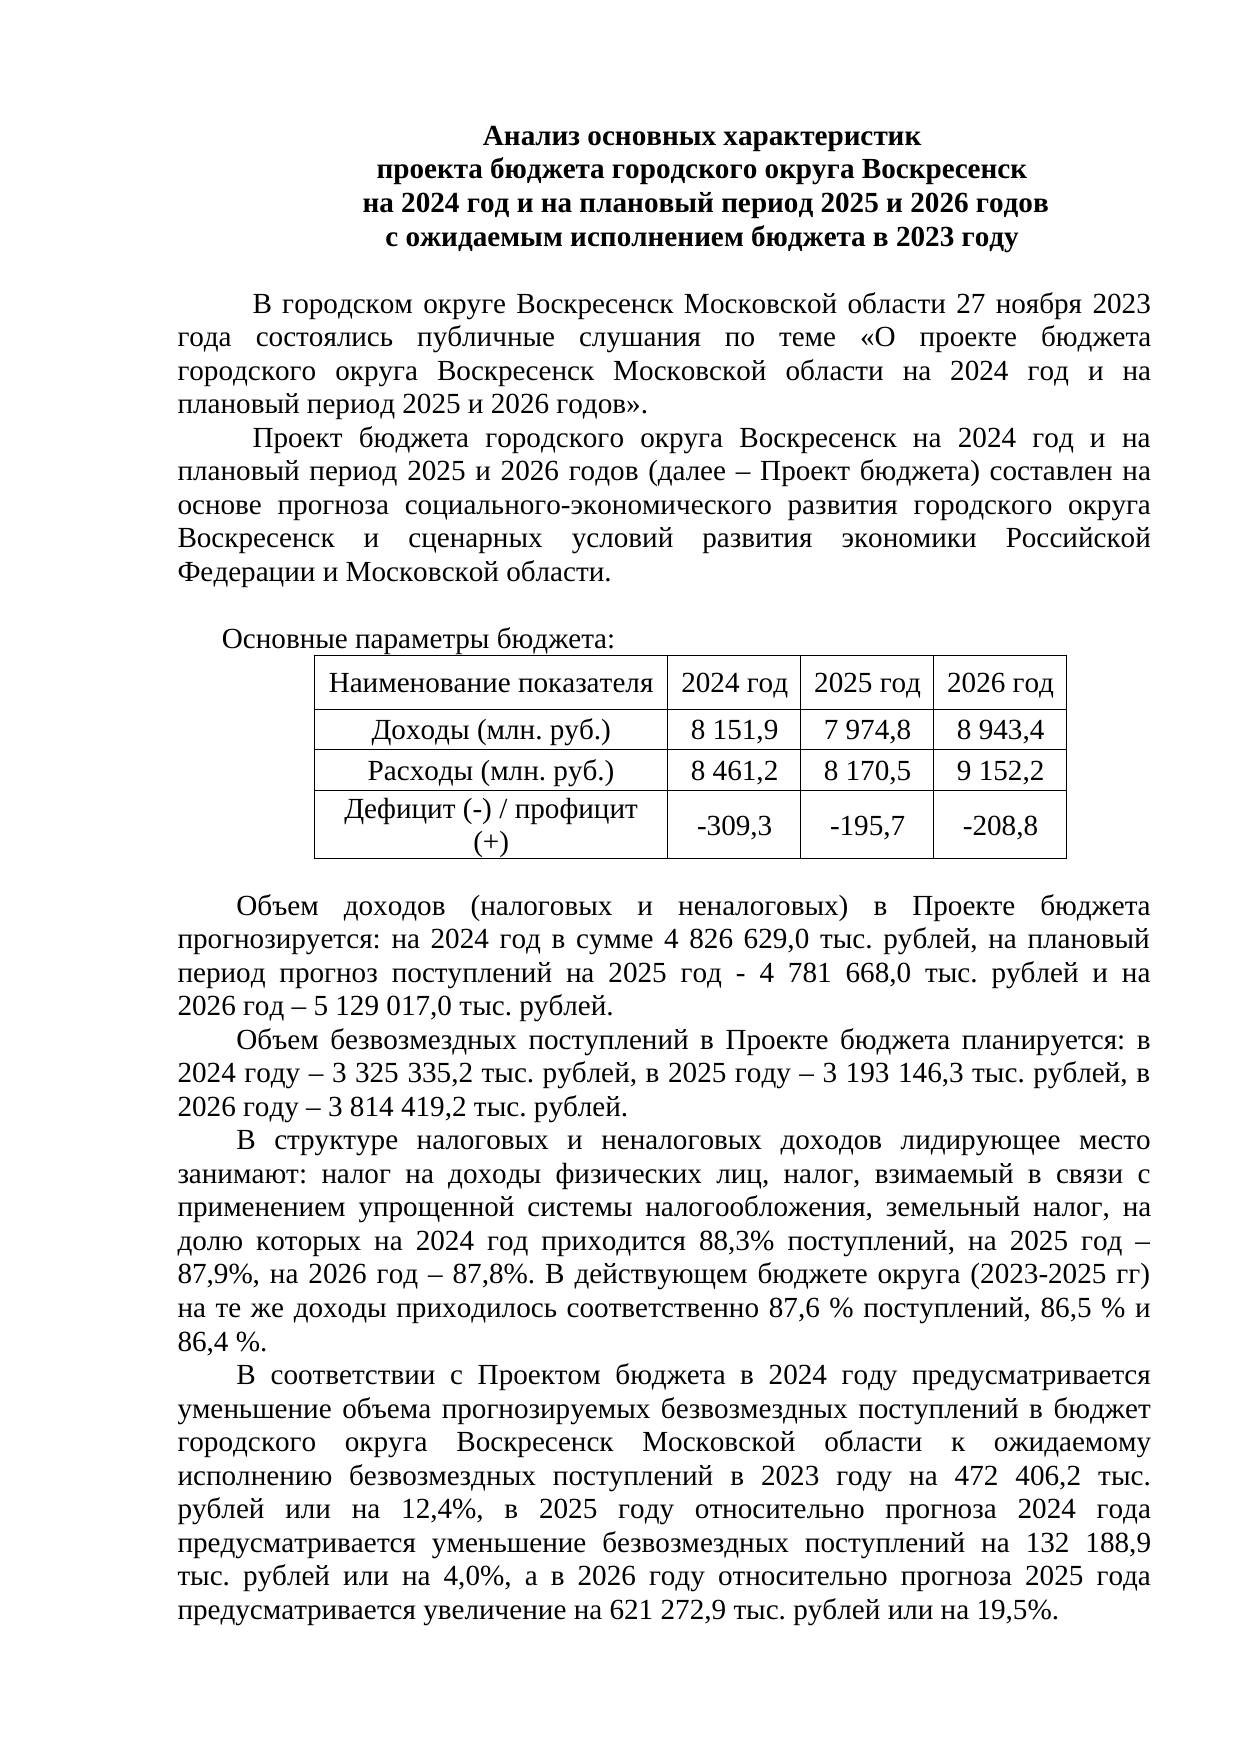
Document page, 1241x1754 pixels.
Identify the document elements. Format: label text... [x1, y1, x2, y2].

table_cell 9 152,2 [934, 750, 1066, 790]
table_cell 8 943,4 [934, 710, 1066, 749]
text Анализ основных характеристик [177, 118, 1152, 152]
table_cell Дефицит (-) / профицит (+) [315, 791, 667, 858]
table_cell Доходы (млн. руб.) [315, 710, 667, 749]
table_cell -195,7 [801, 791, 933, 858]
table_cell 8 170,5 [801, 750, 933, 790]
text Объем безвозмездных поступлений в Проекте бюджета планируется: в 2024 году – 3 325 335,2 тыс. рублей, в 2025 году – 3 193 146,3 тыс. рублей, в 2026 году – 3 814 419,2 тыс. рублей. [177, 1022, 1152, 1122]
table_cell -309,3 [668, 791, 800, 858]
table_cell Расходы (млн. руб.) [315, 750, 667, 790]
text В соответствии с Проектом бюджета в 2024 году предусматривается уменьшение объема прогнозируемых безвозмездных поступлений в бюджет городского округа Воскресенск Московской области к ожидаемому исполнению безвозмездных поступлений в 2023 году на 472 406,2 тыс. рублей или на 12,4%, в 2025 году относительно прогноза 2024 года предусматривается уменьшение безвозмездных поступлений на 132 188,9 тыс. рублей или на 4,0%, а в 2026 году относительно прогноза 2025 года предусматривается увеличение на 621 272,9 тыс. рублей или на 19,5%. [177, 1357, 1152, 1626]
table_header 2025 год [801, 656, 933, 708]
table_header Наименование показателя [315, 656, 667, 708]
text В структуре налоговых и неналоговых доходов лидирующее место занимают: налог на доходы физических лиц, налог, взимаемый в связи с применением упрощенной системы налогообложения, земельный налог, на долю которых на 2024 год приходится 88,3% поступлений, на 2025 год – 87,9%, на 2026 год – 87,8%. В действующем бюджете округа (2023-2025 гг) на те же доходы приходилось соответственно 87,6 % поступлений, 86,5 % и 86,4 %. [177, 1122, 1152, 1357]
table_cell 7 974,8 [801, 710, 933, 749]
table_header 2024 год [668, 656, 800, 708]
table_header 2026 год [934, 656, 1066, 708]
table_cell 8 461,2 [668, 750, 800, 790]
text Основные параметры бюджета: [177, 621, 1152, 655]
text с ожидаемым исполнением бюджета в 2023 году [177, 219, 1152, 252]
table_cell 8 151,9 [668, 710, 800, 749]
text В городском округе Воскресенск Московской области 27 ноября 2023 года состоялись публичные слушания по теме «О проекте бюджета городского округа Воскресенск Московской области на 2024 год и на плановый период 2025 и 2026 годов». [177, 286, 1152, 420]
text проекта бюджета городского округа Воскресенск [177, 152, 1152, 185]
table_cell -208,8 [934, 791, 1066, 858]
text на 2024 год и на плановый период 2025 и 2026 годов [177, 185, 1152, 219]
text Объем доходов (налоговых и неналоговых) в Проекте бюджета прогнозируется: на 2024 год в сумме 4 826 629,0 тыс. рублей, на плановый период прогноз поступлений на 2025 год - 4 781 668,0 тыс. рублей и на 2026 год – 5 129 017,0 тыс. рублей. [177, 888, 1152, 1022]
text Проект бюджета городского округа Воскресенск на 2024 год и на плановый период 2025 и 2026 годов (далее – Проект бюджета) составлен на основе прогноза социального-экономического развития городского округа Воскресенск и сценарных условий развития экономики Российской Федерации и Московской области. [177, 420, 1152, 588]
